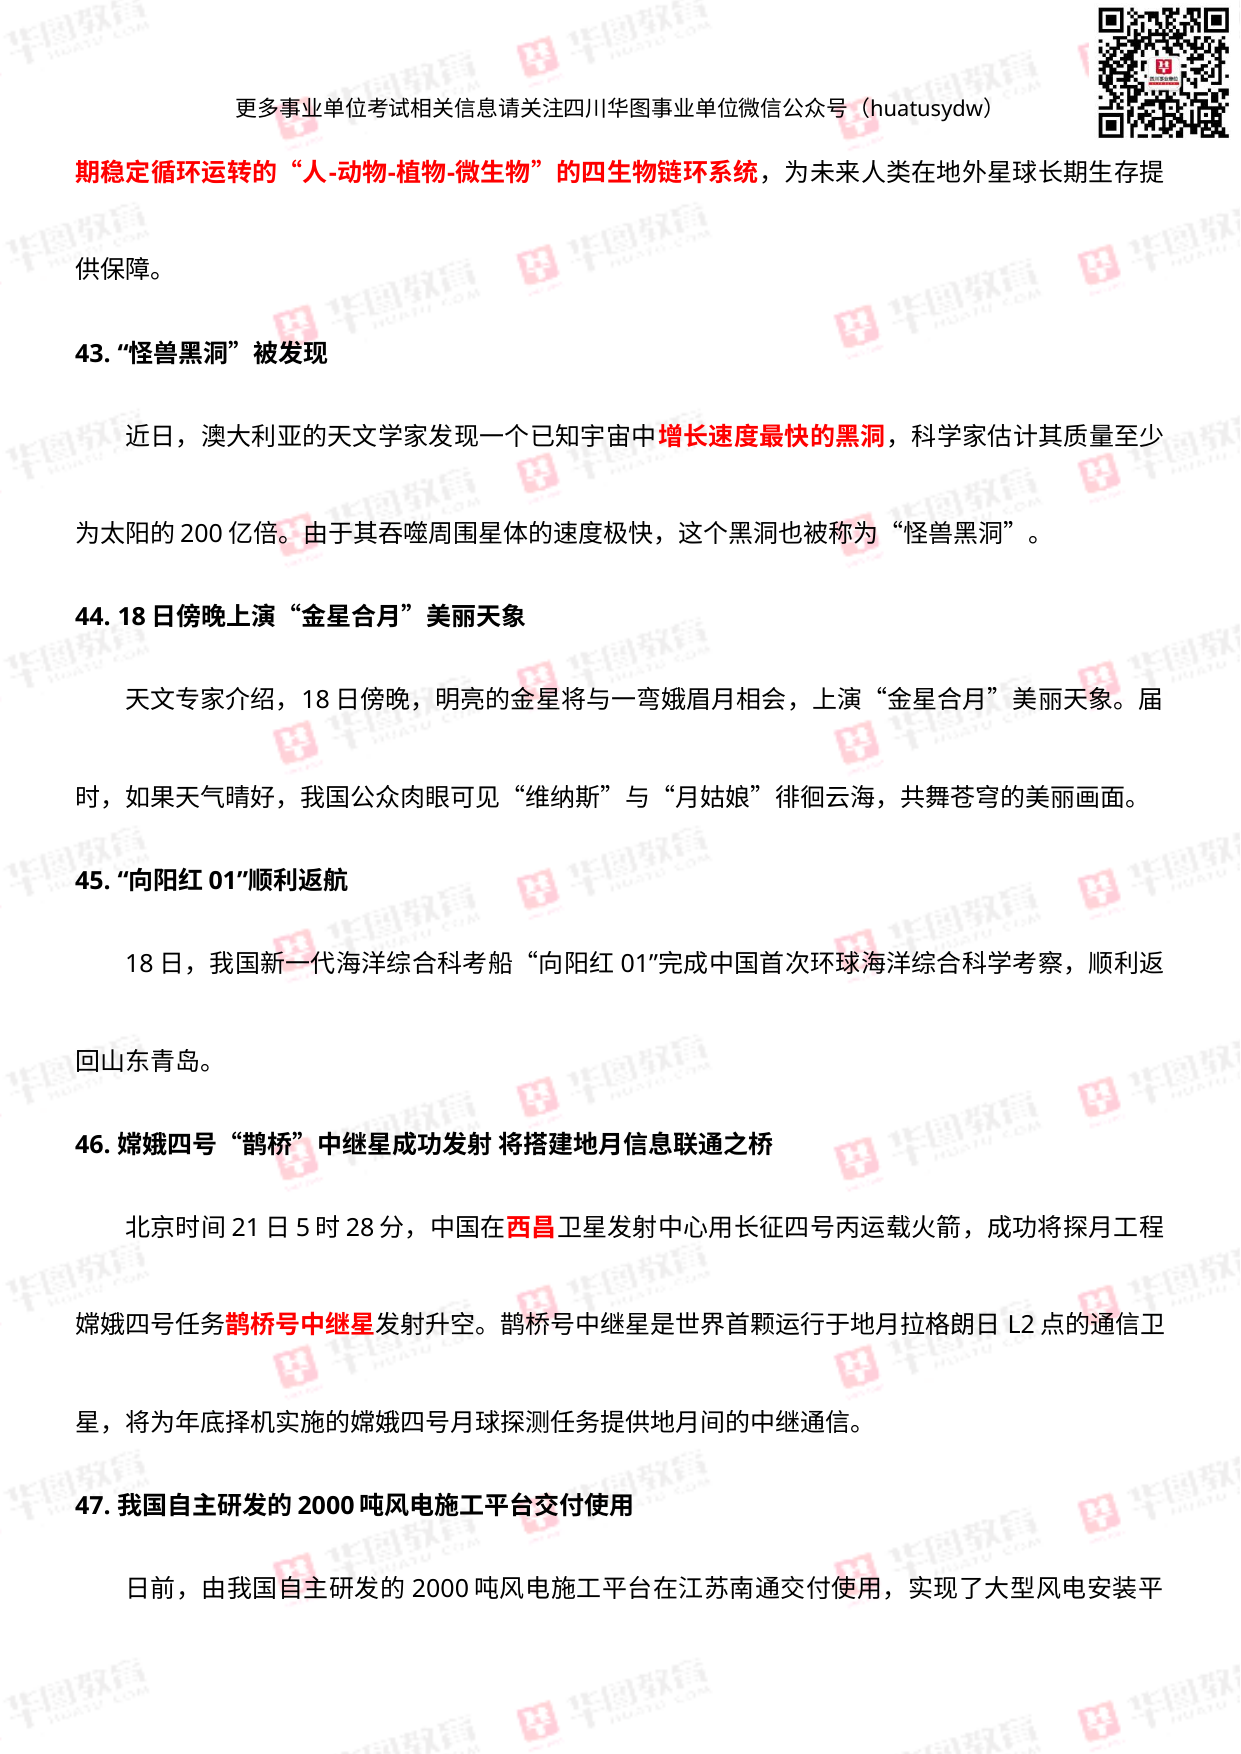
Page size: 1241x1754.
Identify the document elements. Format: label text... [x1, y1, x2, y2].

subtitle “怪兽黑洞”被发现 [75, 319, 1165, 384]
subtitle 我国自主研发的2000吨风电施工平台交付使用 [75, 1471, 1165, 1536]
text 近日，澳大利亚的天文学家发现一个已知宇宙中增长速度最快的黑洞，科学家估计其质量至少为太阳的200亿倍。由于其吞噬周围星体的速度极快，这个黑洞也被称为“怪兽黑洞”。 [75, 402, 1165, 564]
subtitle 嫦娥四号“鹊桥”中继星成功发射 将搭建地月信息联通之桥 [75, 1110, 1165, 1175]
text 北京时间21日5时28分，中国在西昌卫星发射中心用长征四号丙运载火箭，成功将探月工程嫦娥四号任务鹊桥号中继星发射升空。鹊桥号中继星是世界首颗运行于地月拉格朗日L2点的通信卫星，将为年底择机实施的嫦娥四号月球探测任务提供地月间的中继通信。 [75, 1193, 1165, 1453]
subtitle 18日傍晚上演“金星合月”美丽天象 [75, 582, 1165, 647]
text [75, 1554, 1165, 1619]
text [75, 138, 1165, 301]
text 天文专家介绍，18日傍晚，明亮的金星将与一弯娥眉月相会，上演“金星合月”美丽天象。届时，如果天气晴好，我国公众肉眼可见“维纳斯”与“月姑娘”徘徊云海，共舞苍穹的美丽画面。 [75, 666, 1165, 828]
picture [1088, 0, 1239, 148]
subtitle “向阳红01”顺利返航 [75, 846, 1165, 911]
text 18日，我国新一代海洋综合科考船“向阳红01”完成中国首次环球海洋综合科学考察，顺利返回山东青岛。 [75, 929, 1165, 1092]
